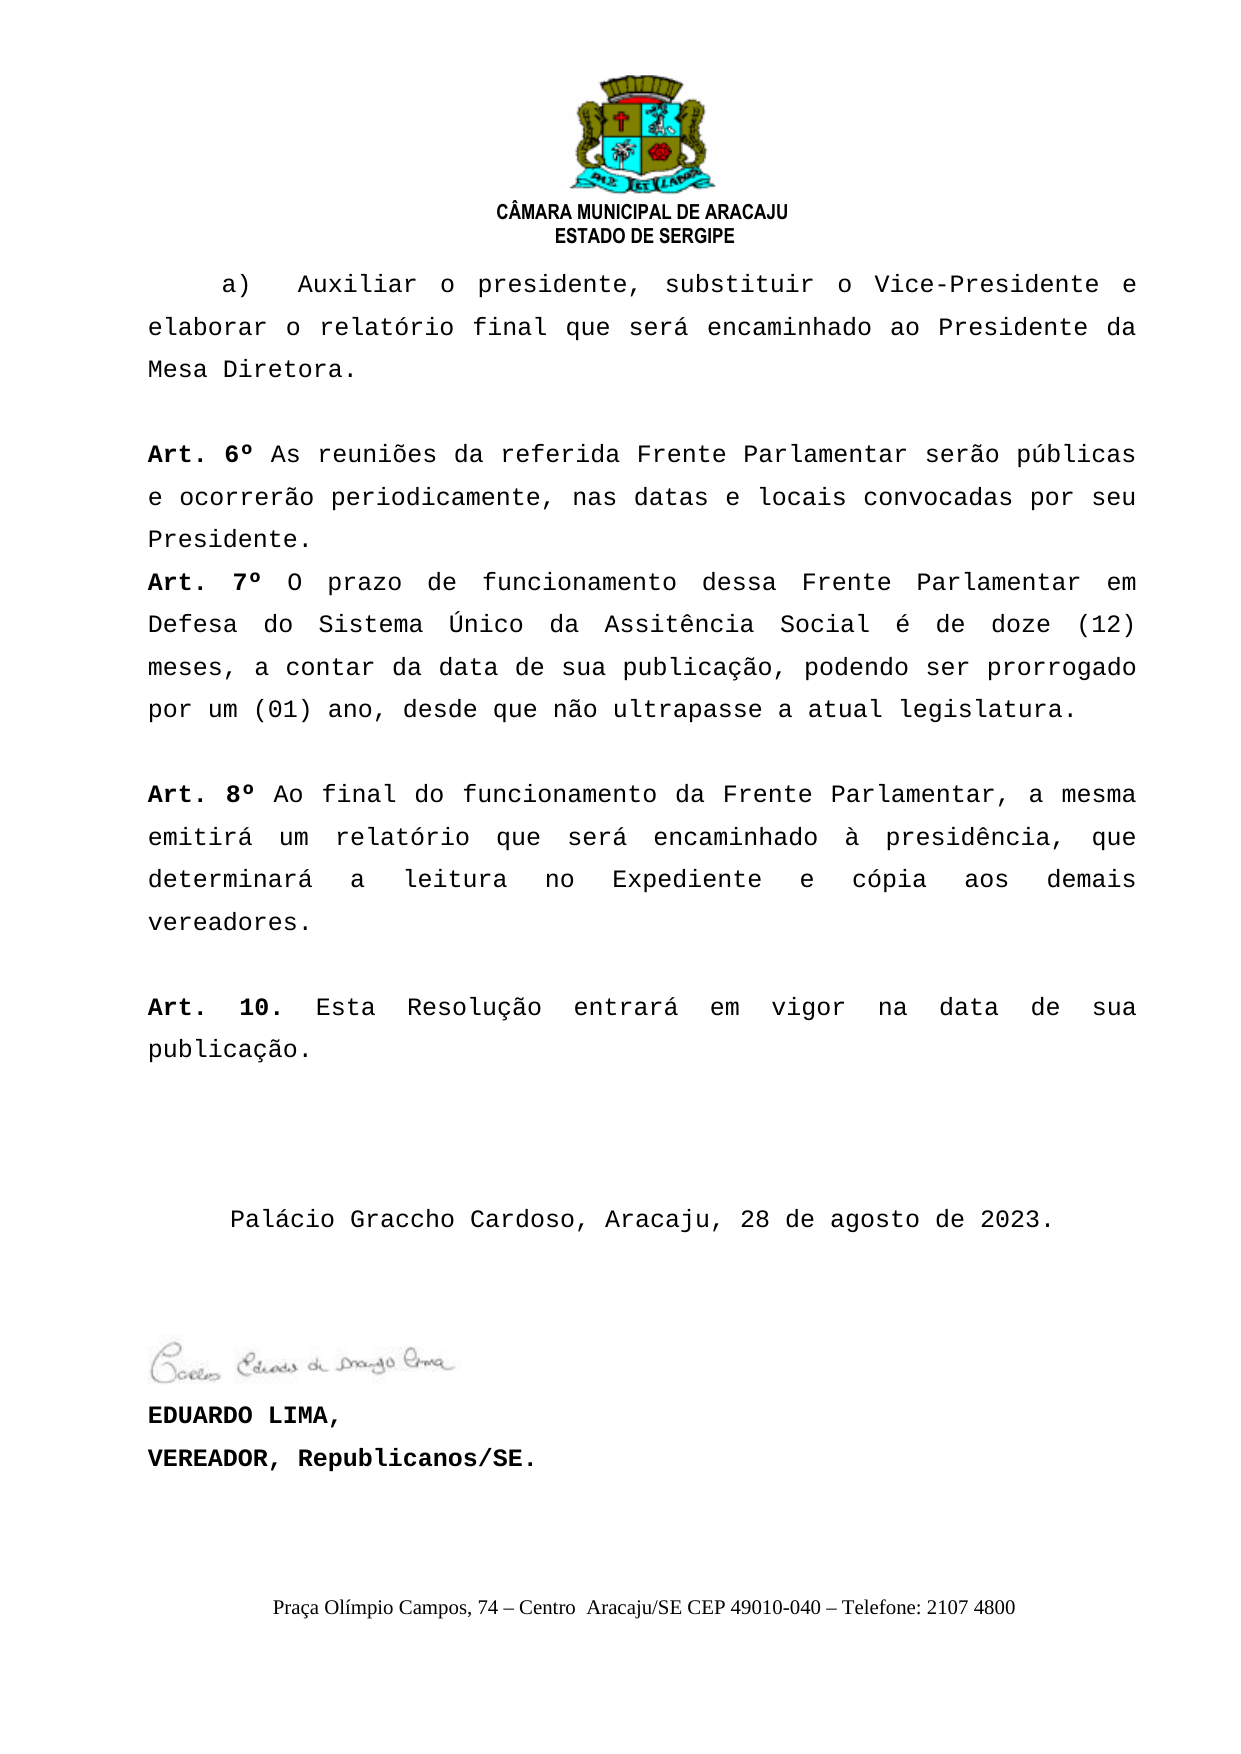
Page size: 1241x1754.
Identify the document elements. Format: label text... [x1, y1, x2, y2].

text Palácio Graccho Cardoso, Aracaju, 28 de agosto de 2023. [148, 1207, 1137, 1235]
text VEREADOR, Republicanos/SE. [148, 1445, 1137, 1473]
list Auxiliar o presidente, substituir o Vice-Presidente e elaborar o relatório final que será encaminhado ao Presidente da Mesa Diretora. [148, 272, 1137, 385]
picture [147, 1334, 464, 1391]
text Art. 7º O prazo de funcionamento dessa Frente Parlamentar em Defesa do Sistema Único da Assitência Social é de doze (12) meses, a contar da data de sua publicação, podendo ser prorrogado por um (01) ano, desde que não ultrapasse a atual legislatura. [148, 569, 1137, 725]
text Art. 6º As reuniões da referida Frente Parlamentar serão públicas e ocorrerão periodicamente, nas datas e locais convocadas por seu Presidente. [148, 442, 1137, 555]
text Art. 8º Ao final do funcionamento da Frente Parlamentar, a mesma emitirá um relatório que será encaminhado à presidência, que determinará a leitura no Expediente e cópia aos demais vereadores. [148, 782, 1137, 938]
text Art. 10. Esta Resolução entrará em vigor na data de sua publicação. [148, 994, 1137, 1065]
text EDUARDO LIMA, [148, 1403, 1137, 1431]
